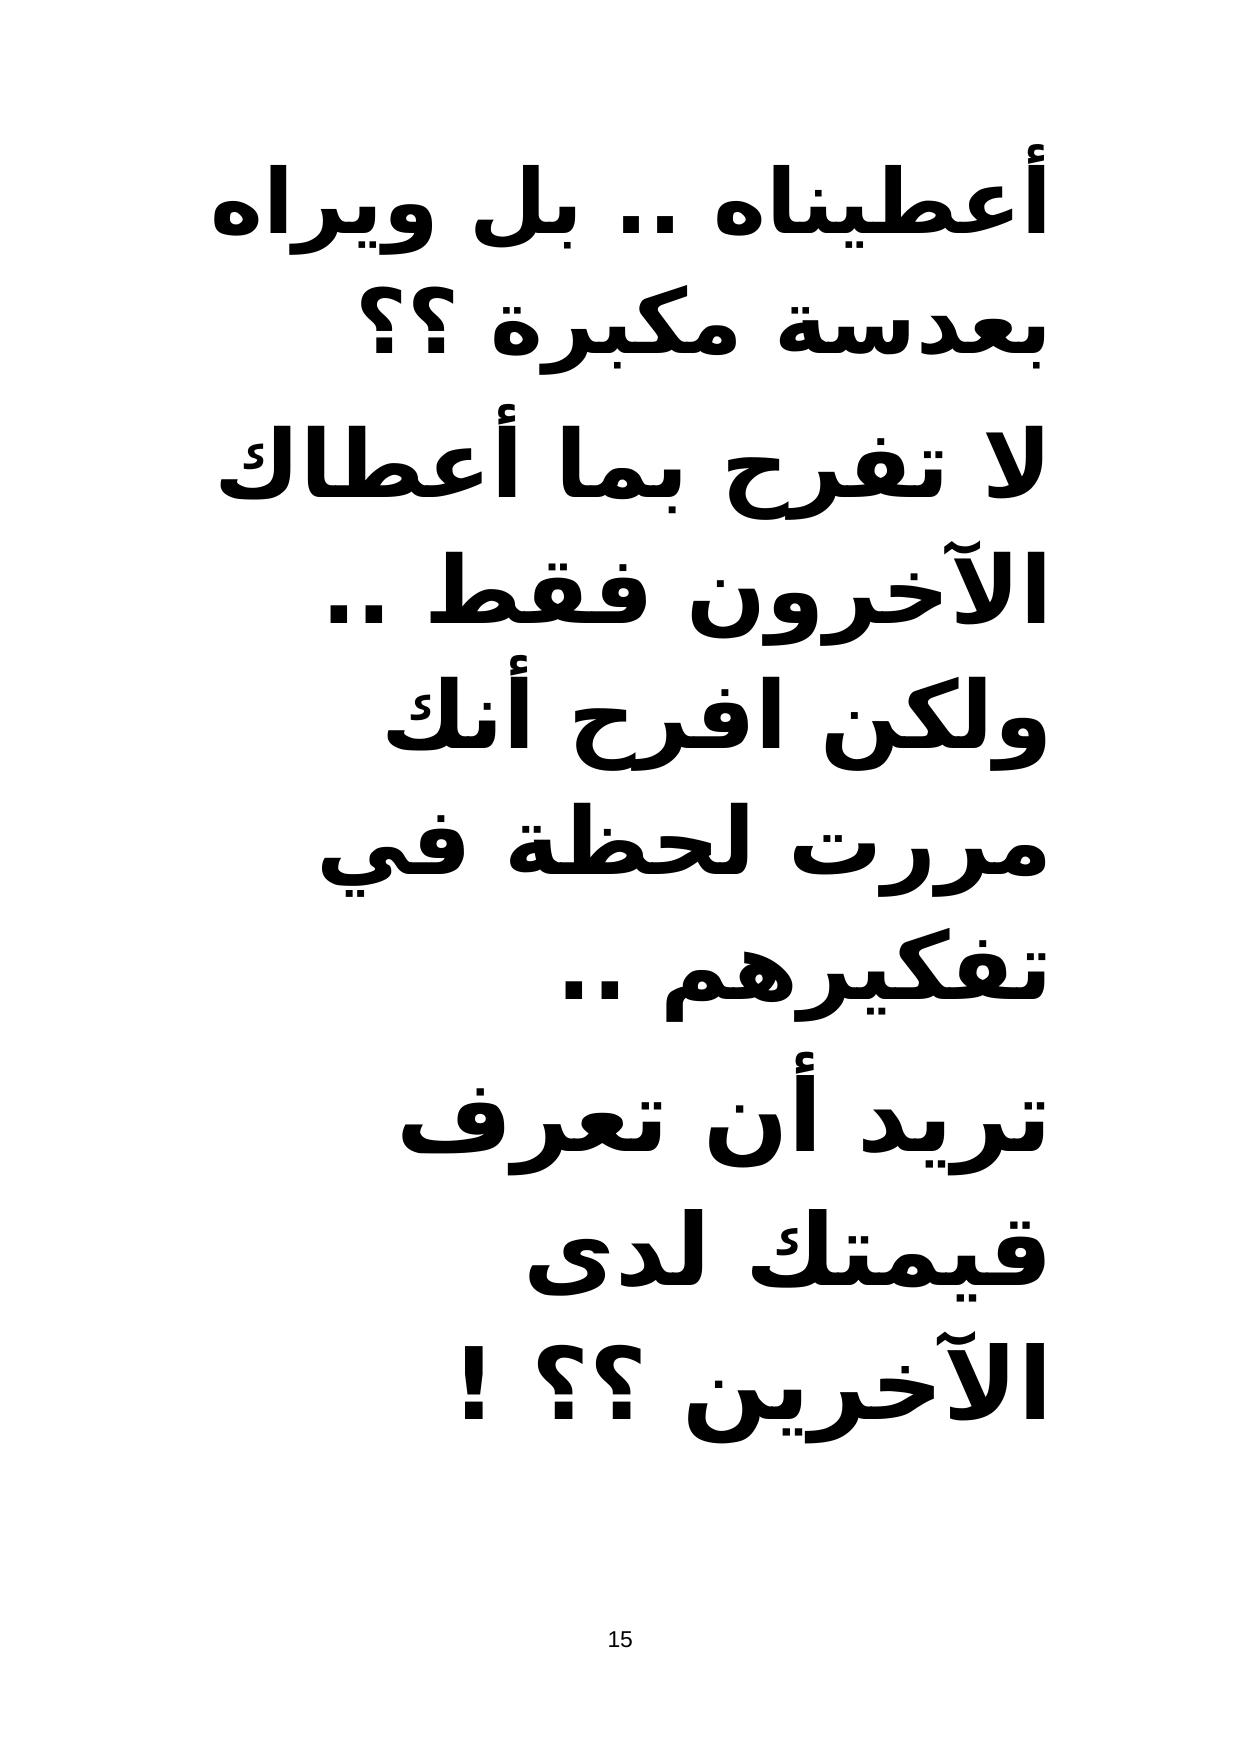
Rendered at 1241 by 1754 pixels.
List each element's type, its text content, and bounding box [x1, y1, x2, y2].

text لا تفرح بما أعطاك الآخرون فقط .. ولكن افرح أنك مررت لحظة في تفكيرهم .. [187, 411, 1053, 1022]
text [187, 150, 1053, 374]
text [187, 1059, 1053, 1443]
